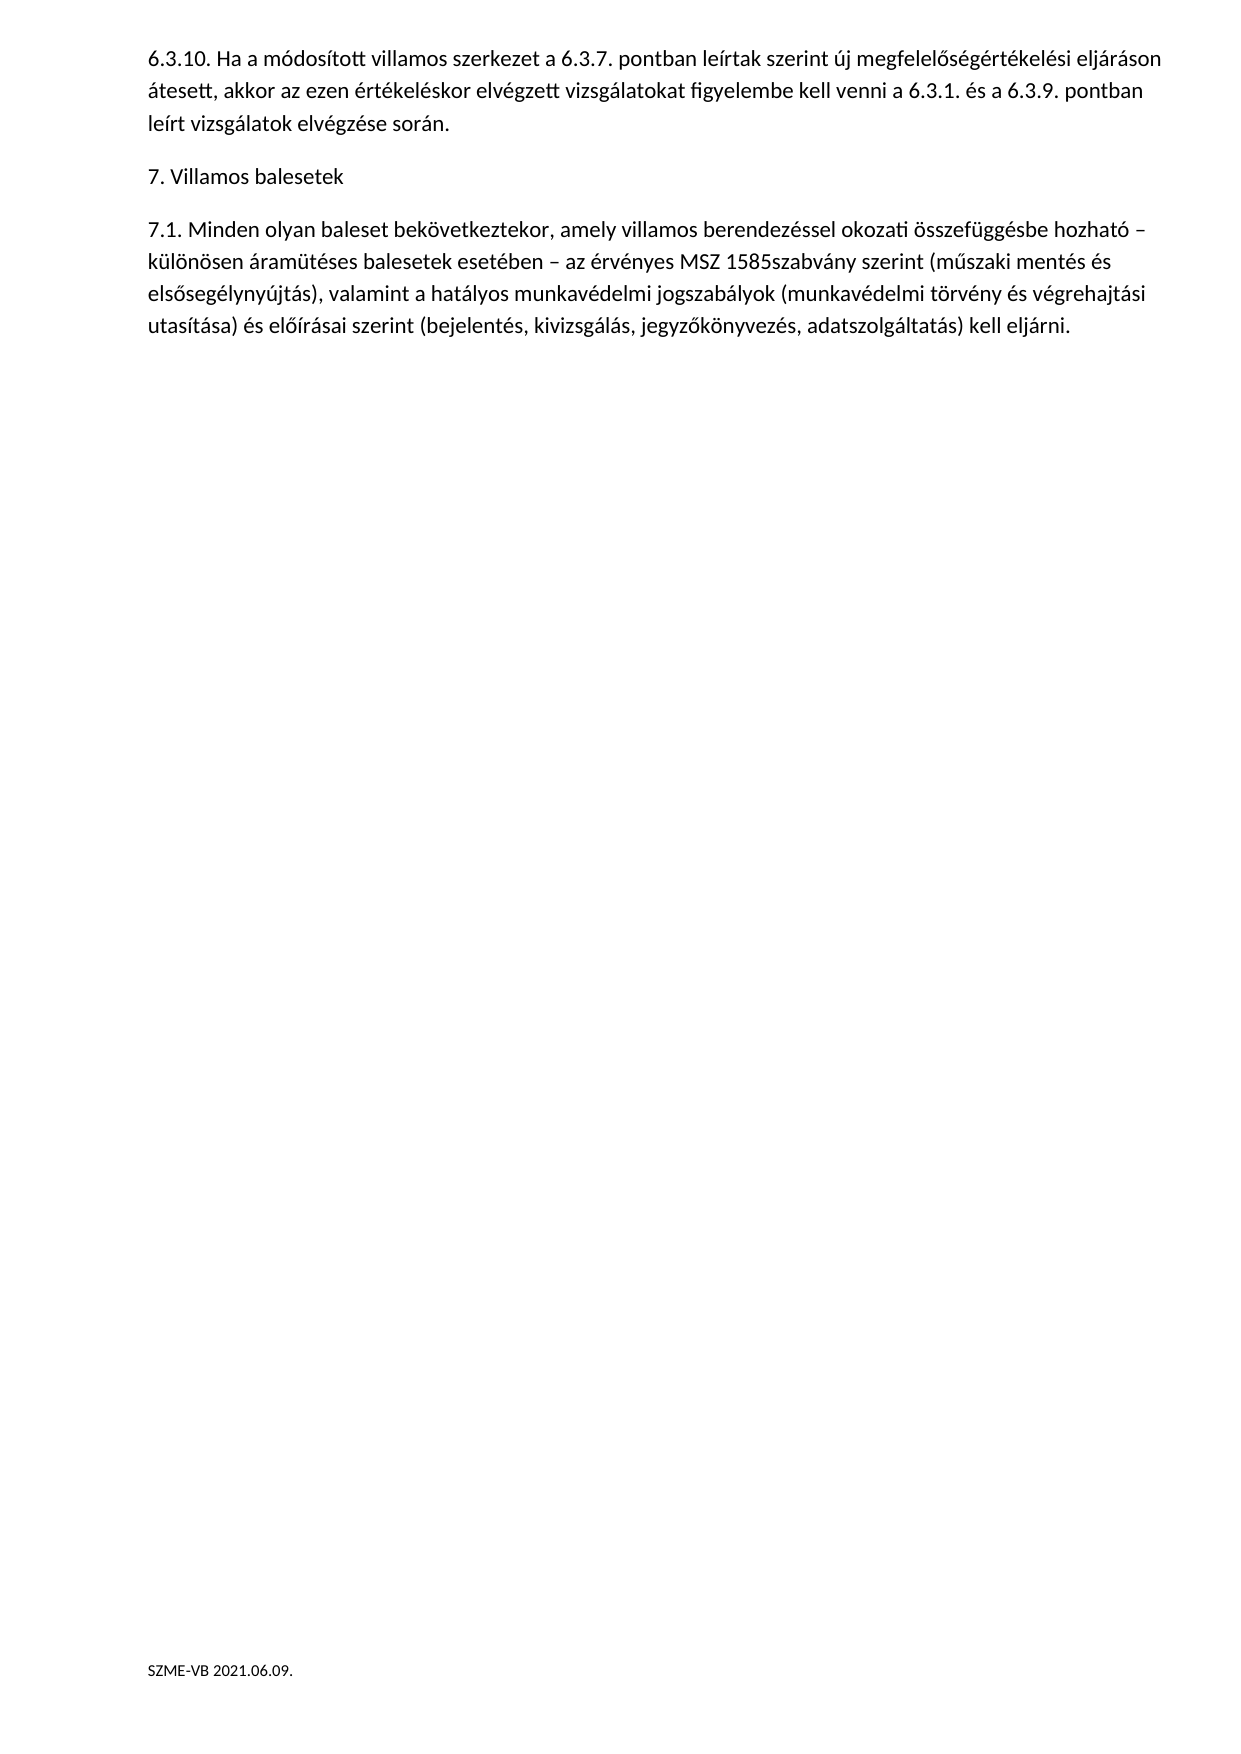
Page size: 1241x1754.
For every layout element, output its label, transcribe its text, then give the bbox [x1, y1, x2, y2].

text 7.1. Minden olyan baleset bekövetkeztekor, amely villamos berendezéssel okozati összefüggésbe hozható – különösen áramütéses balesetek esetében – az érvényes MSZ 1585szabvány szerint (műszaki mentés és elsősegélynyújtás), valamint a hatályos munkavédelmi jogszabályok (munkavédelmi törvény és végrehajtási utasítása) és előírásai szerint (bejelentés, kivizsgálás, jegyzőkönyvezés, adatszolgáltatás) kell eljárni. [148, 215, 1166, 339]
text 6.3.10. Ha a módosított villamos szerkezet a 6.3.7. pontban leírtak szerint új megfelelőségértékelési eljáráson átesett, akkor az ezen értékeléskor elvégzett vizsgálatokat figyelembe kell venni a 6.3.1. és a 6.3.9. pontban leírt vizsgálatok elvégzése során. [148, 44, 1166, 137]
text 7. Villamos balesetek [148, 162, 1166, 190]
